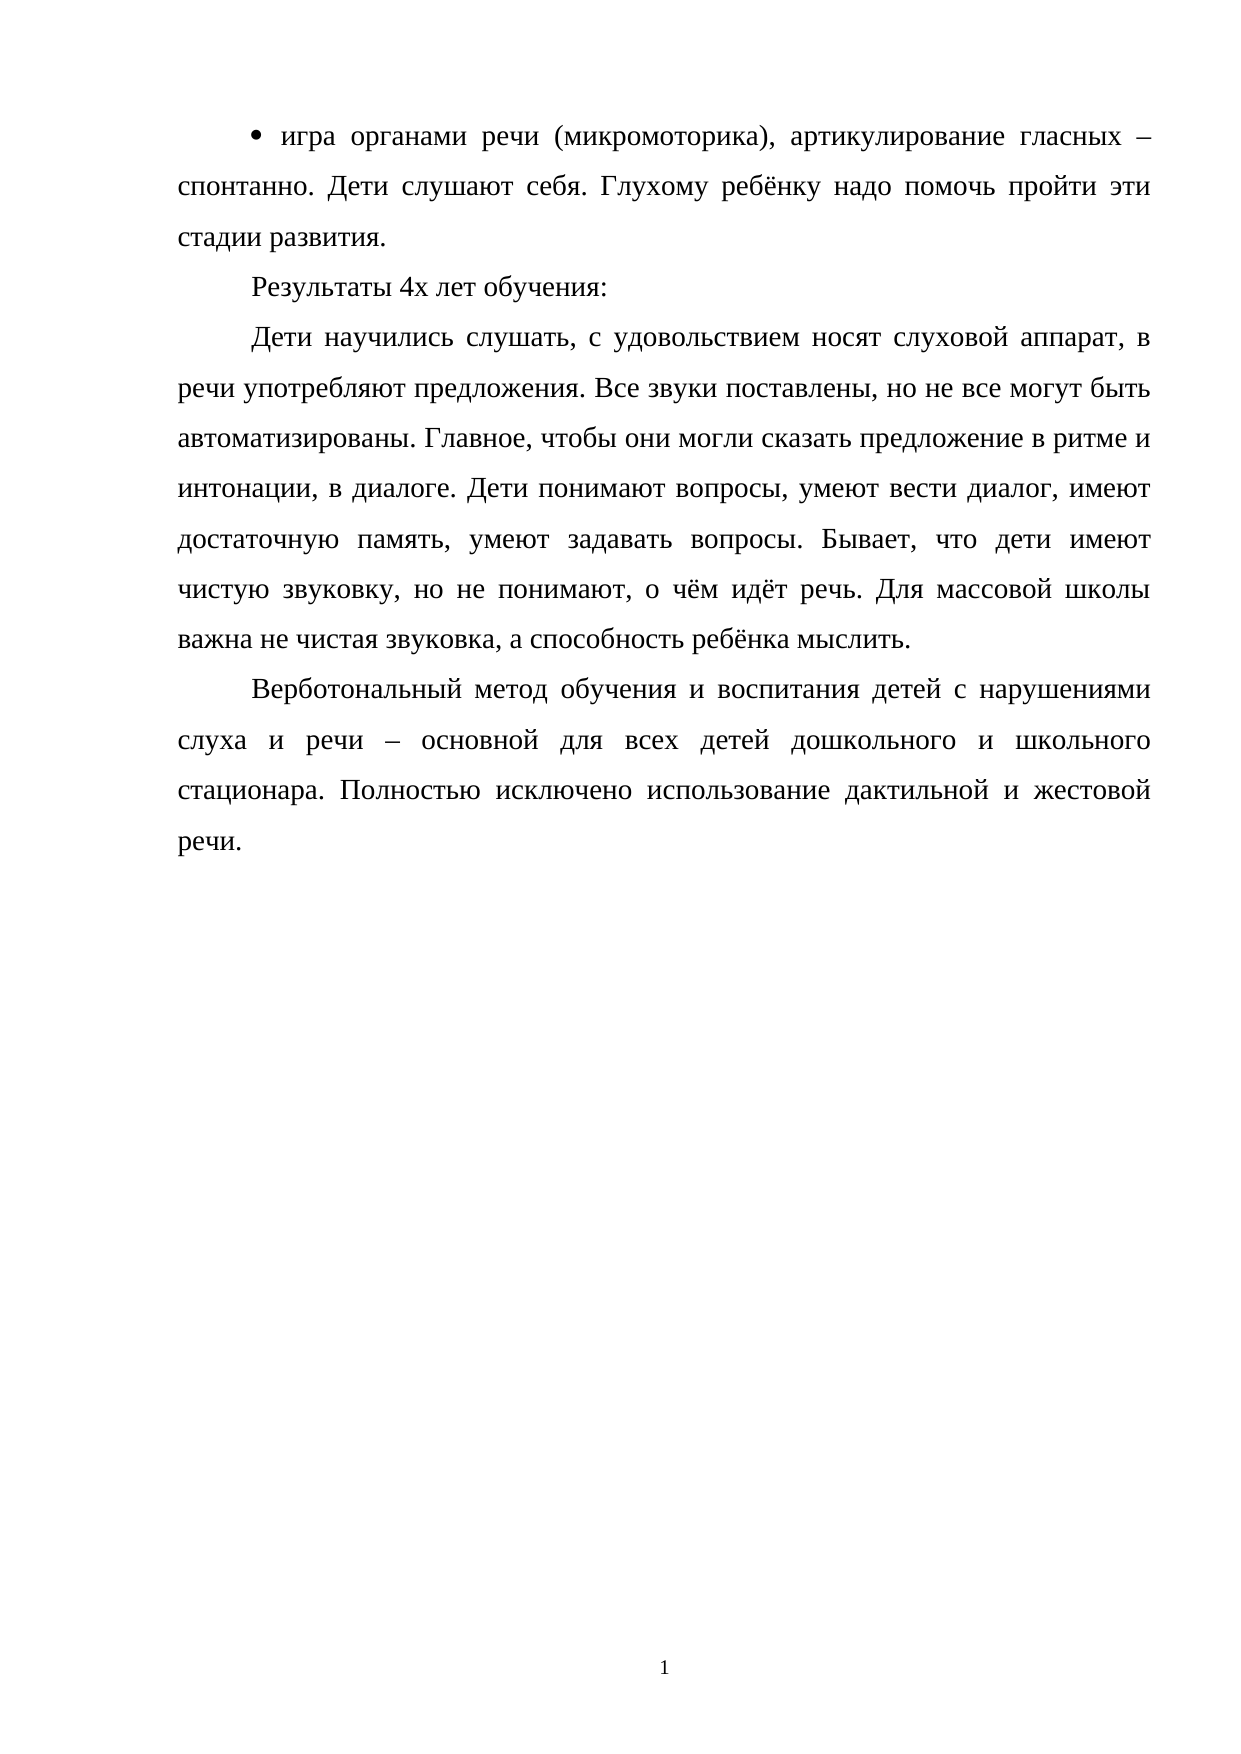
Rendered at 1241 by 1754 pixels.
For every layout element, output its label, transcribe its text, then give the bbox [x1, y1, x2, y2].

list игра органами речи (микромоторика), артикулирование гласных – спонтанно. Дети слушают себя. Глухому ребёнку надо помочь пройти эти стадии развития. [177, 118, 1152, 252]
text Верботональный метод обучения и воспитания детей с нарушениями слуха и речи – основной для всех детей дошкольного и школьного стационара. Полностью исключено использование дактильной и жестовой речи. [177, 672, 1152, 856]
text Дети научились слушать, с удовольствием носят слуховой аппарат, в речи употребляют предложения. Все звуки поставлены, но не все могут быть автоматизированы. Главное, чтобы они могли сказать предложение в ритме и интонации, в диалоге. Дети понимают вопросы, умеют вести диалог, имеют достаточную память, умеют задавать вопросы. Бывает, что дети имеют чистую звуковку, но не понимают, о чём идёт речь. Для массовой школы важна не чистая звуковка, а способность ребёнка мыслить. [177, 319, 1152, 655]
text Результаты 4х лет обучения: [177, 269, 1152, 303]
